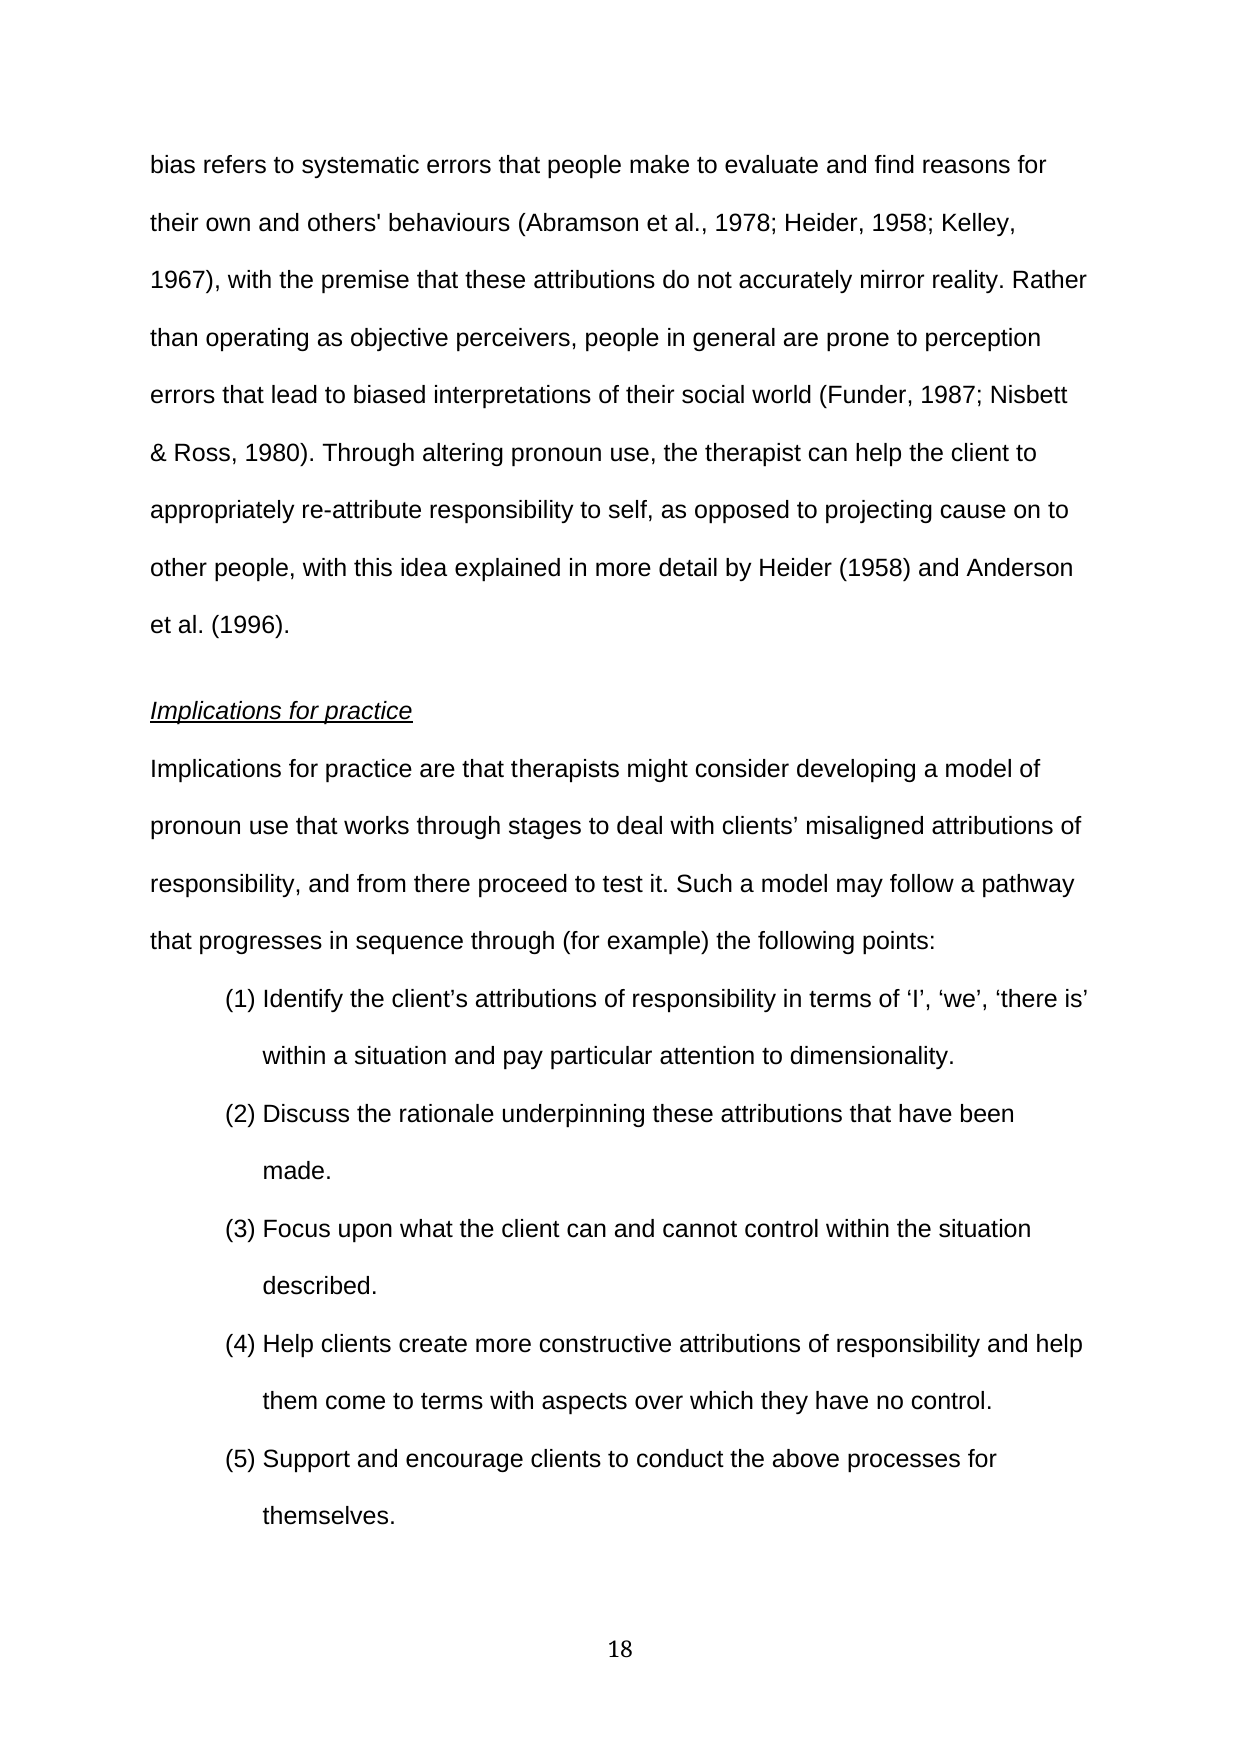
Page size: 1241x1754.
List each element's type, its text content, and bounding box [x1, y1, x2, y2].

list Discuss the rationale underpinning these attributions that have been made. [225, 1099, 1090, 1185]
list Help clients create more constructive attributions of responsibility and help them come to terms with aspects over which they have no control. [225, 1329, 1090, 1415]
list Support and encourage clients to conduct the above processes for themselves. [225, 1444, 1090, 1530]
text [150, 150, 1090, 639]
text Implications for practice [150, 696, 1090, 725]
list Focus upon what the client can and cannot control within the situation described. [225, 1214, 1090, 1300]
list Identify the client’s attributions of responsibility in terms of ‘I’, ‘we’, ‘there is’ within a situation and pay particular attention to dimensionality. [225, 984, 1090, 1070]
text Implications for practice are that therapists might consider developing a model of pronoun use that works through stages to deal with clients’ misaligned attributions of responsibility, and from there proceed to test it. Such a model may follow a pathway that progresses in sequence through (for example) the following points: [150, 754, 1090, 955]
